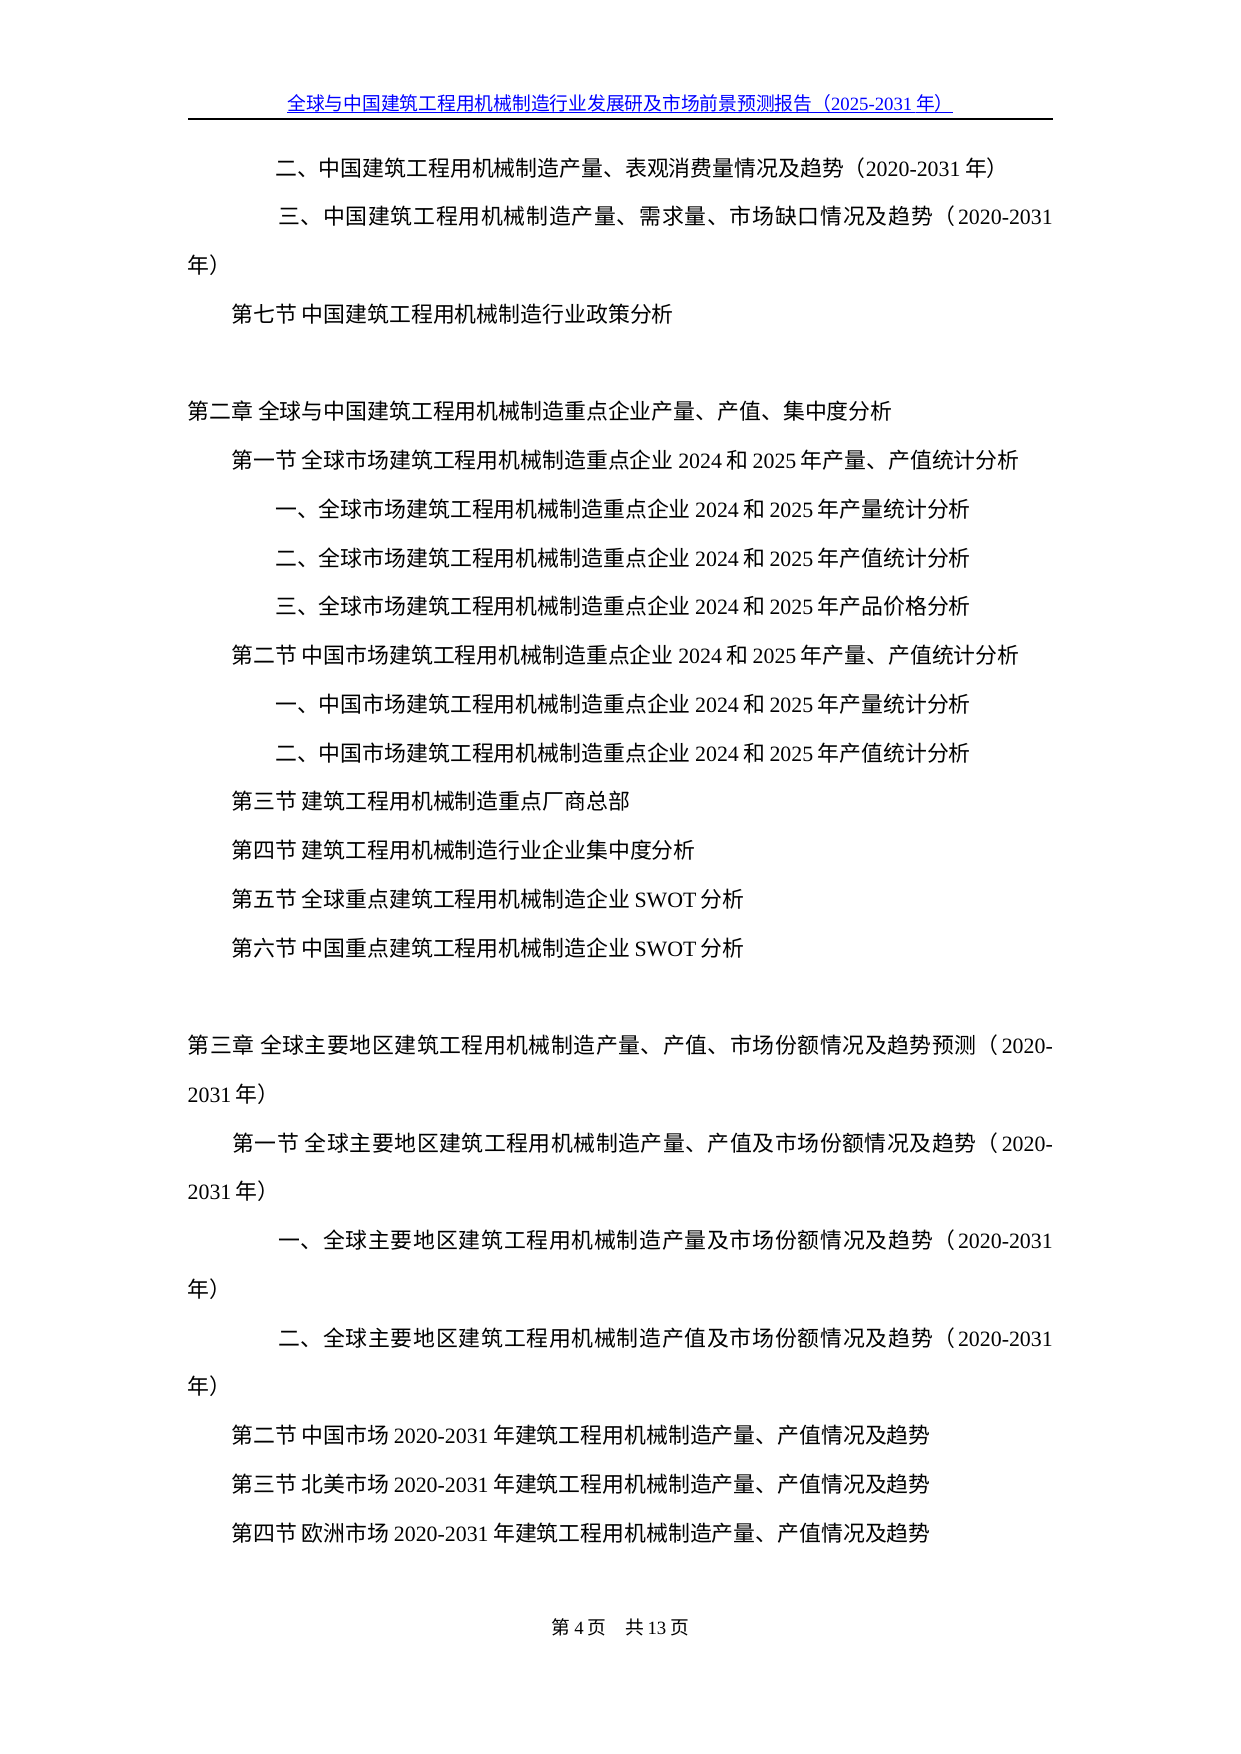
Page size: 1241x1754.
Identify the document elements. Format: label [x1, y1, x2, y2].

text [187, 150, 1053, 1548]
